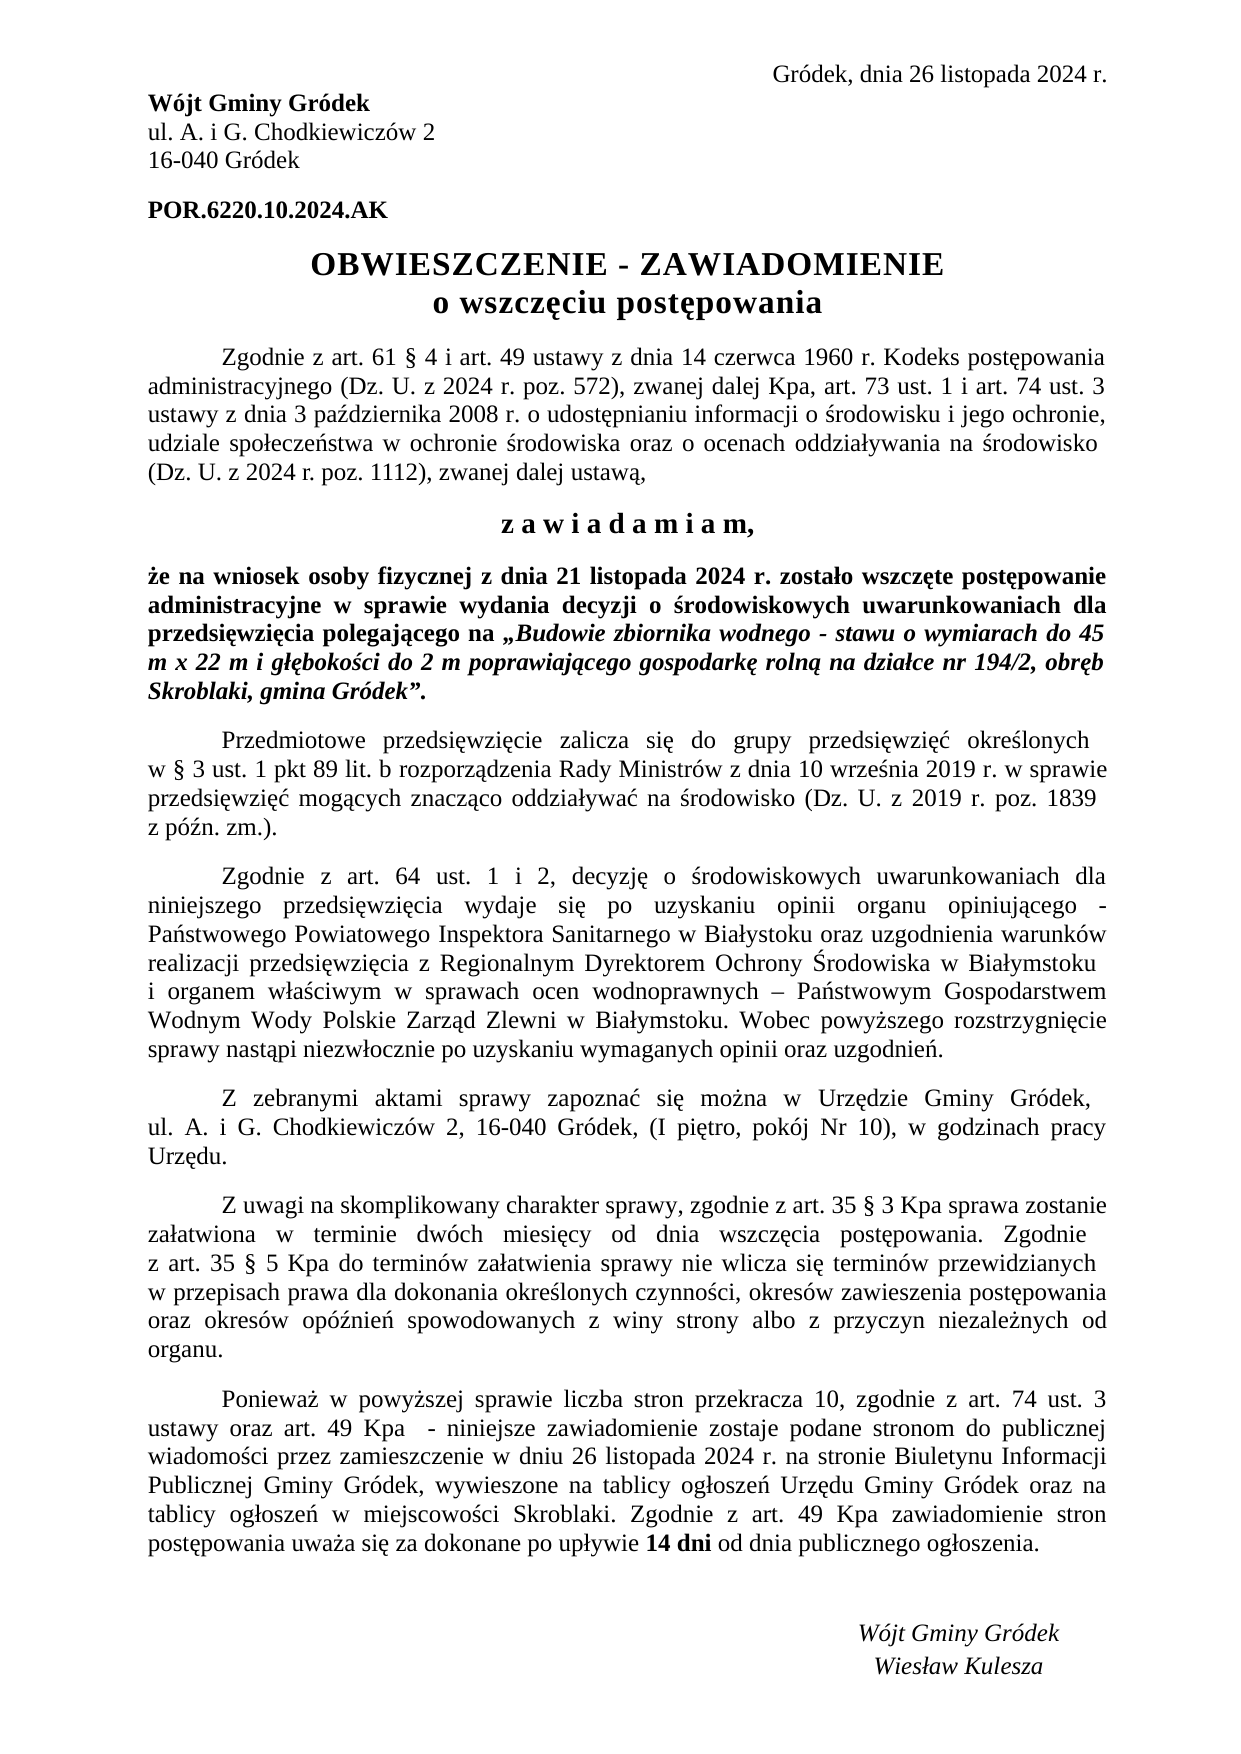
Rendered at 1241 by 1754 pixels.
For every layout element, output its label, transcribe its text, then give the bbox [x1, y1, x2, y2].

text ul. A. i G. Chodkiewiczów 2 [148, 117, 1107, 145]
text Wójt Gminy Gródek [148, 88, 1107, 117]
text Zgodnie z art. 64 ust. 1 i 2, decyzję o środowiskowych uwarunkowaniach dla niniejszego przedsięwzięcia wydaje się po uzyskaniu opinii organu opiniującego - Państwowego Powiatowego Inspektora Sanitarnego w Białystoku oraz uzgodnienia warunków realizacji przedsięwzięcia z Regionalnym Dyrektorem Ochrony Środowiska w Białymstoku i organem właściwym w sprawach ocen wodnoprawnych – Państwowym Gospodarstwem Wodnym Wody Polskie Zarząd Zlewni w Białymstoku. Wobec powyższego rozstrzygnięcie sprawy nastąpi niezwłocznie po uzyskaniu wymaganych opinii oraz uzgodnień. [148, 861, 1107, 1063]
text Z zebranymi aktami sprawy zapoznać się można w Urzędzie Gminy Gródek, ul. A. i G. Chodkiewiczów 2, 16-040 Gródek, (I piętro, pokój Nr 10), w godzinach pracy Urzędu. [148, 1083, 1107, 1170]
text że na wniosek osoby fizycznej z dnia 21 listopada 2024 r. zostało wszczęte postępowanie administracyjne w sprawie wydania decyzji o środowiskowych uwarunkowaniach dla przedsięwzięcia polegającego na „Budowie zbiornika wodnego - stawu o wymiarach do 45 m x 22 m i głębokości do 2 m poprawiającego gospodarkę rolną na działce nr 194/2, obręb Skroblaki, gmina Gródek”. [148, 561, 1107, 705]
text Gródek, dnia 26 listopada 2024 r. [148, 59, 1107, 88]
text Z uwagi na skomplikowany charakter sprawy, zgodnie z art. 35 § 3 Kpa sprawa zostanie załatwiona w terminie dwóch miesięcy od dnia wszczęcia postępowania. Zgodnie z art. 35 § 5 Kpa do terminów załatwienia sprawy nie wlicza się terminów przewidzianych w przepisach prawa dla dokonania określonych czynności, okresów zawieszenia postępowania oraz okresów opóźnień spowodowanych z winy strony albo z przyczyn niezależnych od organu. [148, 1191, 1107, 1363]
text z a w i a d a m i a m, [148, 507, 1107, 540]
text OBWIESZCZENIE - ZAWIADOMIENIE [148, 244, 1107, 283]
text o wszczęciu postępowania [148, 283, 1107, 321]
text Zgodnie z art. 61 § 4 i art. 49 ustawy z dnia 14 czerwca 1960 r. Kodeks postępowania administracyjnego (Dz. U. z 2024 r. poz. 572), zwanej dalej Kpa, art. 73 ust. 1 i art. 74 ust. 3 ustawy z dnia 3 października 2008 r. o udostępnianiu informacji o środowisku i jego ochronie, udziale społeczeństwa w ochronie środowiska oraz o ocenach oddziaływania na środowisko (Dz. U. z 2024 r. poz. 1112), zwanej dalej ustawą, [148, 342, 1107, 486]
text POR.6220.10.2024.AK [148, 195, 1107, 224]
text Ponieważ w powyższej sprawie liczba stron przekracza 10, zgodnie z art. 74 ust. 3 ustawy oraz art. 49 Kpa - niniejsze zawiadomienie zostaje podane stronom do publicznej wiadomości przez zamieszczenie w dniu 26 listopada 2024 r. na stronie Biuletynu Informacji Publicznej Gminy Gródek, wywieszone na tablicy ogłoszeń Urzędu Gminy Gródek oraz na tablicy ogłoszeń w miejscowości Skroblaki. Zgodnie z art. 49 Kpa zawiadomienie stron postępowania uważa się za dokonane po upływie 14 dni od dnia publicznego ogłoszenia. [148, 1384, 1107, 1556]
text Wójt Gminy Gródek [811, 1618, 1107, 1647]
text 16-040 Gródek [148, 145, 1107, 174]
text Wiesław Kulesza [811, 1651, 1107, 1680]
text Przedmiotowe przedsięwzięcie zalicza się do grupy przedsięwzięć określonych w § 3 ust. 1 pkt 89 lit. b rozporządzenia Rady Ministrów z dnia 10 września 2019 r. w sprawie przedsięwzięć mogących znacząco oddziaływać na środowisko (Dz. U. z 2019 r. poz. 1839 z późn. zm.). [148, 726, 1107, 841]
